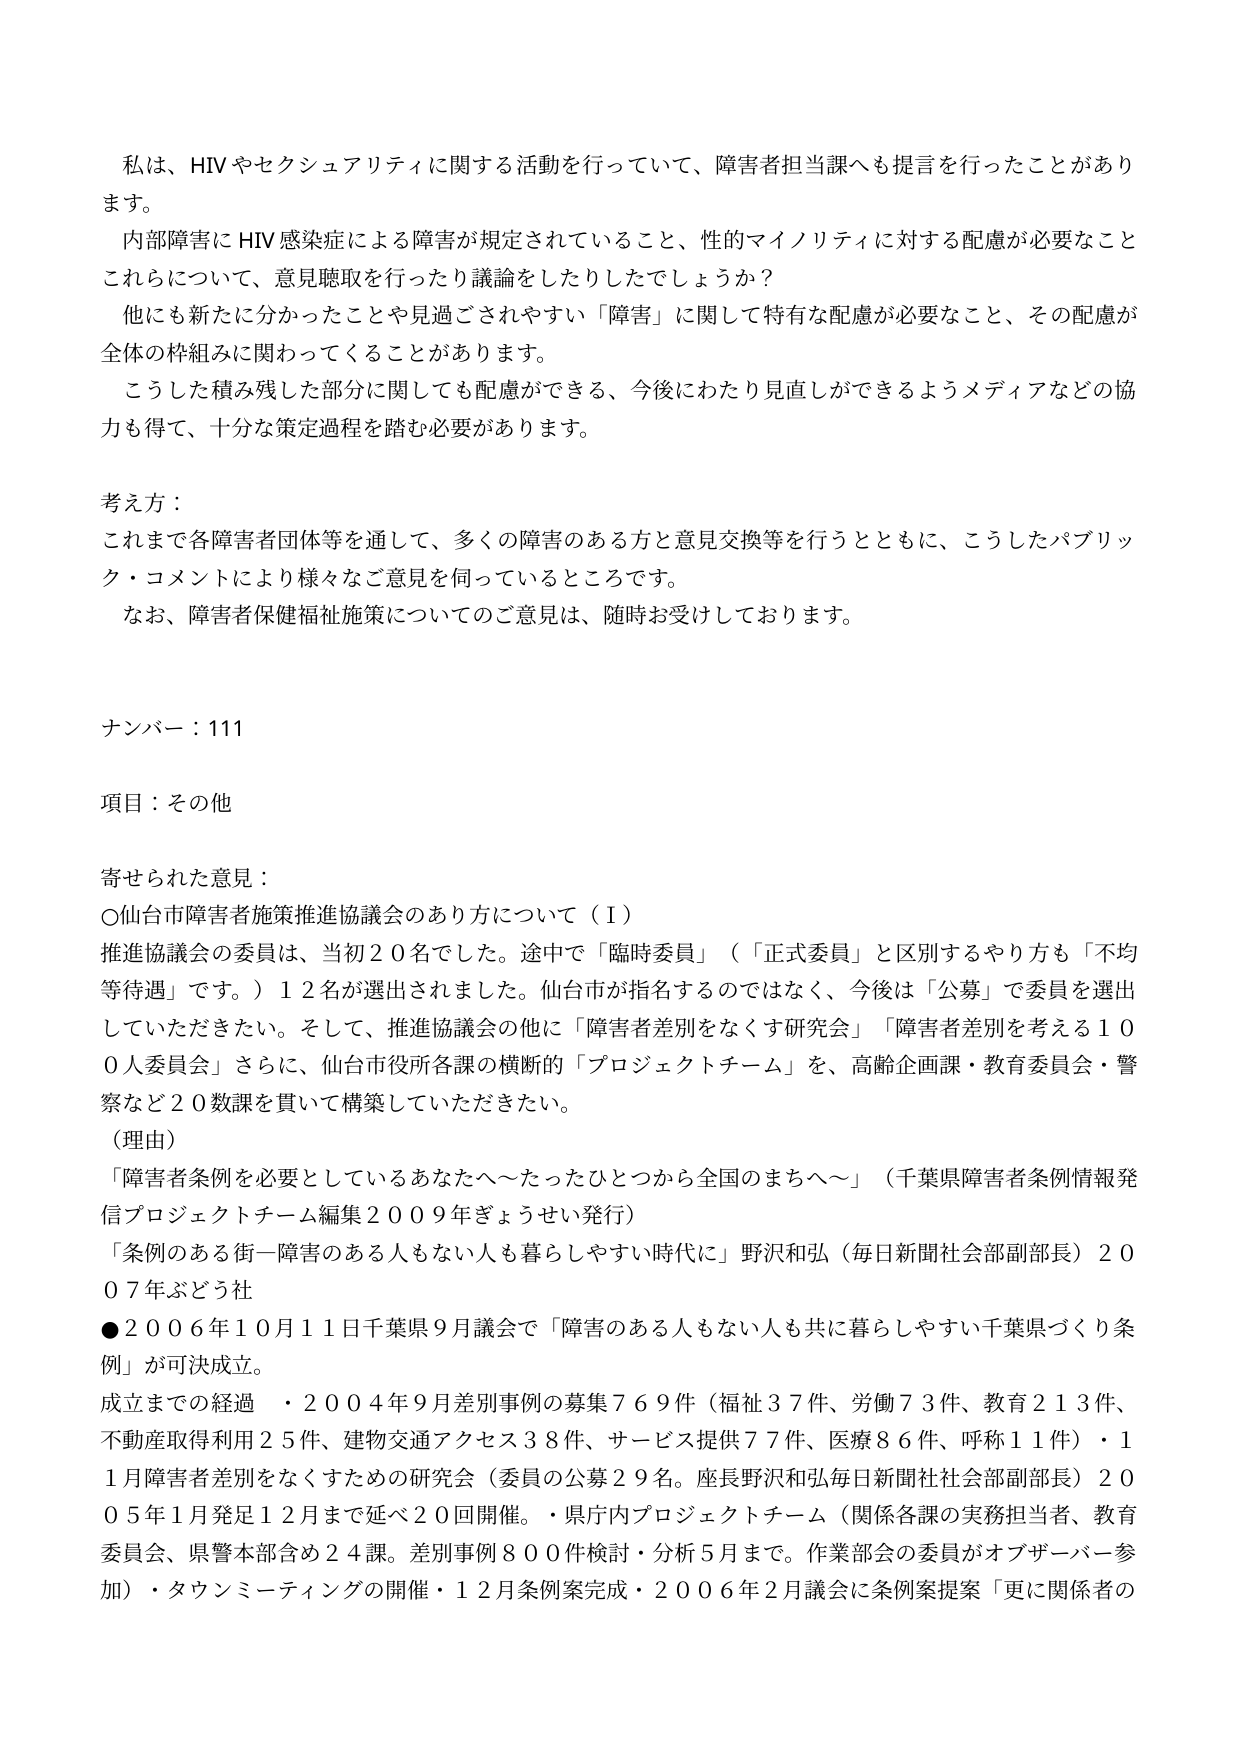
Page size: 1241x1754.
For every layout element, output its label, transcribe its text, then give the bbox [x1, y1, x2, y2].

text 内部障害にHIV感染症による障害が規定されていること、性的マイノリティに対する配慮が必要なこと、これらについて、意見聴取を行ったり議論をしたりしたでしょうか？ [100, 221, 1140, 296]
text 寄せられた意見： [100, 858, 1140, 896]
text なお、障害者保健福祉施策についてのご意見は、随時お受けしております。 [100, 596, 1140, 633]
text 推進協議会の委員は、当初２０名でした。途中で「臨時委員」（「正式委員」と区別するやり方も「不均等待遇」です。）１２名が選出されました。仙台市が指名するのではなく、今後は「公募」で委員を選出していただきたい。そして、推進協議会の他に「障害者差別をなくす研究会」「障害者差別を考える１００人委員会」さらに、仙台市役所各課の横断的「プロジェクトチーム」を、高齢企画課・教育委員会・警察など２０数課を貫いて構築していただきたい。 [100, 933, 1140, 1121]
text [100, 1383, 1140, 1608]
text 考え方： [100, 483, 1140, 521]
text ○仙台市障害者施策推進協議会のあり方について（Ⅰ） [100, 896, 1140, 933]
text 私は、HIVやセクシュアリティに関する活動を行っていて、障害者担当課へも提言を行ったことがあります。 [100, 146, 1140, 221]
text 「障害者条例を必要としているあなたへ～たったひとつから全国のまちへ～」（千葉県障害者条例情報発信プロジェクトチーム編集２００９年ぎょうせい発行） [100, 1158, 1140, 1233]
text こうした積み残した部分に関しても配慮ができる、今後にわたり見直しができるようメディアなどの協力も得て、十分な策定過程を踏む必要があります。 [100, 371, 1140, 446]
text （理由） [100, 1121, 1140, 1158]
text ●２００６年１０月１１日千葉県９月議会で「障害のある人もない人も共に暮らしやすい千葉県づくり条例」が可決成立。 [100, 1308, 1140, 1383]
text 「条例のある街―障害のある人もない人も暮らしやすい時代に」野沢和弘（毎日新聞社会部副部長）２００７年ぶどう社 [100, 1233, 1140, 1308]
text 他にも新たに分かったことや見過ごされやすい「障害」に関して特有な配慮が必要なこと、その配慮が全体の枠組みに関わってくることがあります。 [100, 296, 1140, 371]
text ナンバー：111 [100, 708, 1140, 746]
text これまで各障害者団体等を通して、多くの障害のある方と意見交換等を行うとともに、こうしたパブリック・コメントにより様々なご意見を伺っているところです。 [100, 521, 1140, 596]
text 項目：その他 [100, 783, 1140, 821]
